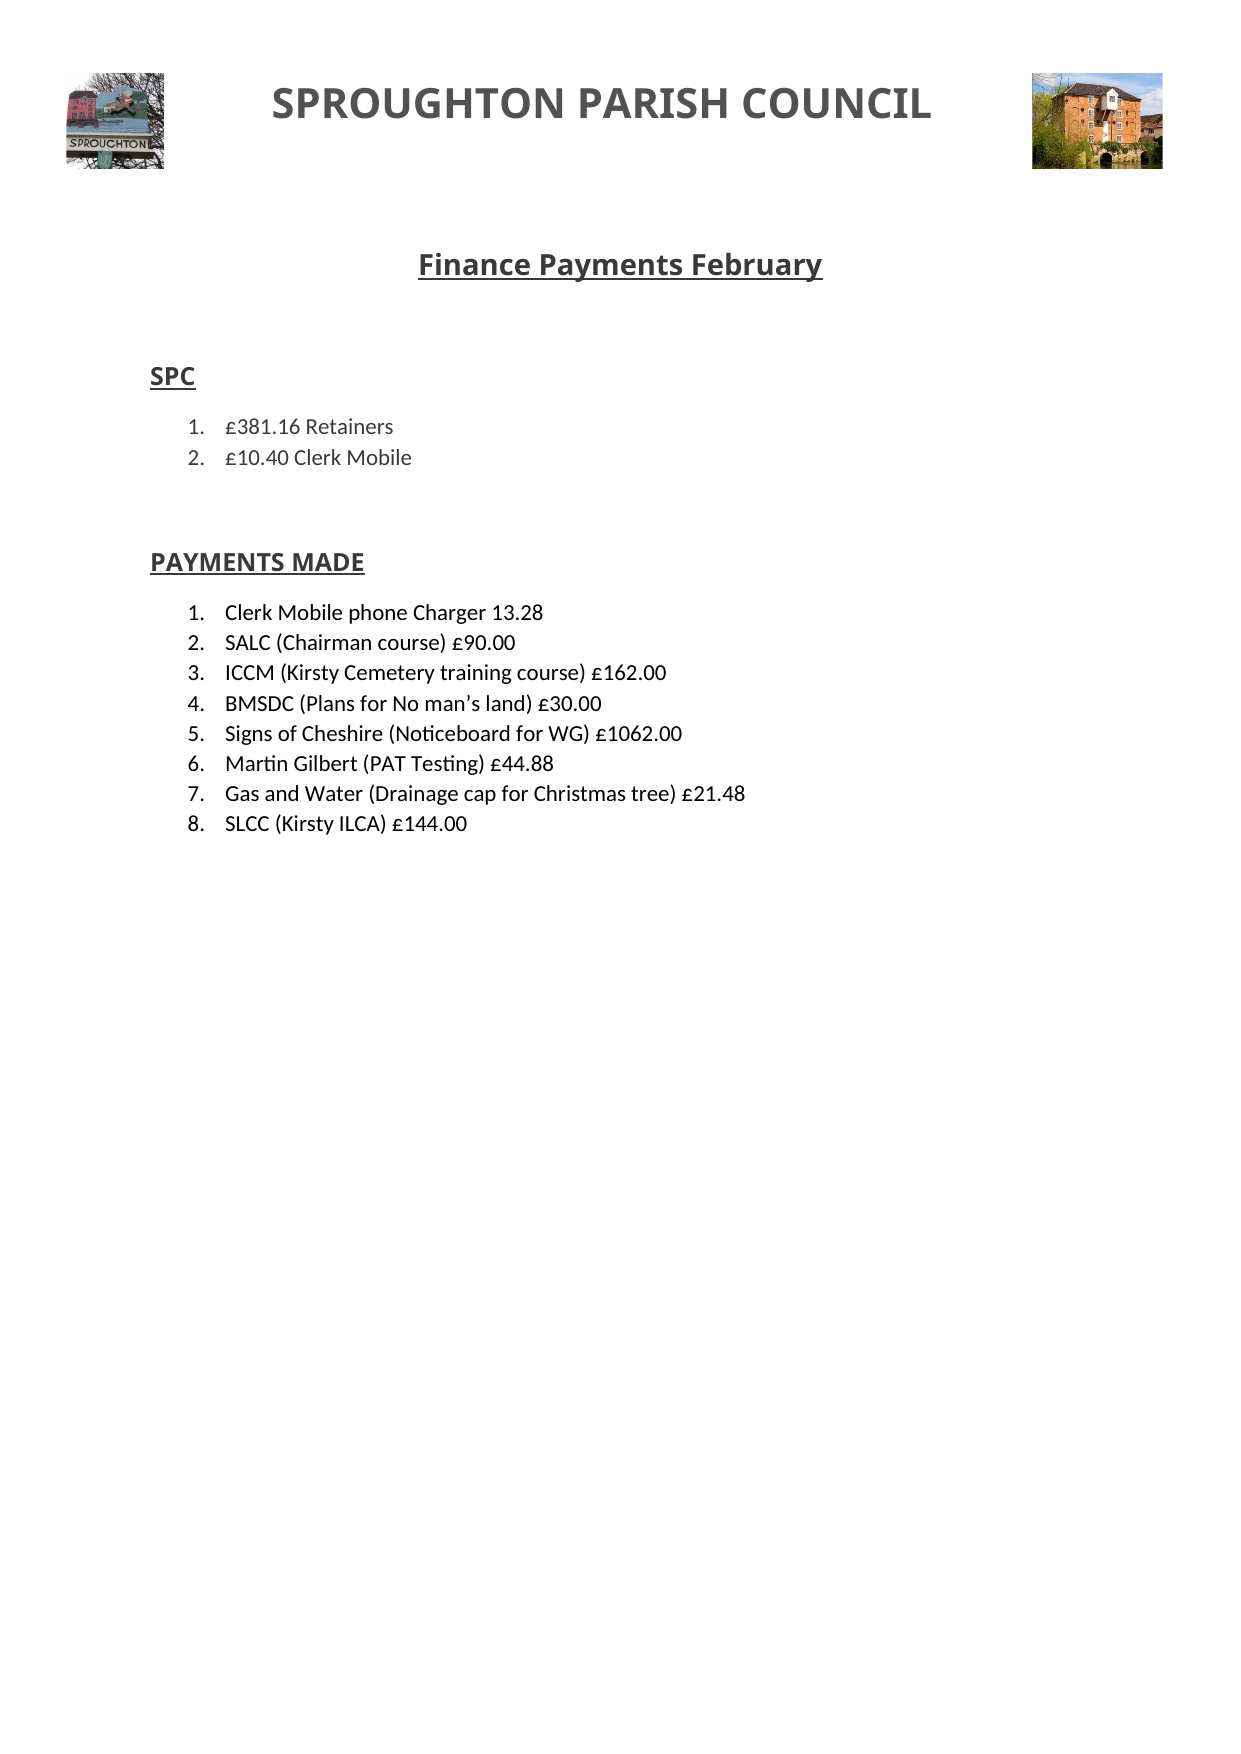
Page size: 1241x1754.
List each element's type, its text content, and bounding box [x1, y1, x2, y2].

picture [1032, 73, 1163, 169]
picture [66, 73, 164, 169]
list BMSDC (Plans for No man’s land) £30.00 [187, 689, 1090, 717]
text Finance Payments February [150, 244, 1090, 284]
list £381.16 Retainers [187, 412, 1090, 441]
list ICCM (Kirsty Cemetery training course) £162.00 [187, 658, 1090, 687]
list Signs of Cheshire (Noticeboard for WG) £1062.00 [187, 719, 1090, 747]
list Clerk Mobile phone Charger 13.28 [187, 598, 1090, 626]
text PAYMENTS MADE [150, 545, 1090, 579]
text SPC [150, 359, 1090, 393]
list Gas and Water (Drainage cap for Christmas tree) £21.48 [187, 779, 1090, 807]
list SLCC (Kirsty ILCA) £144.00 [187, 809, 1090, 838]
list £10.40 Clerk Mobile [187, 443, 1090, 471]
list SALC (Chairman course) £90.00 [187, 628, 1090, 656]
list Martin Gilbert (PAT Testing) £44.88 [187, 749, 1090, 777]
